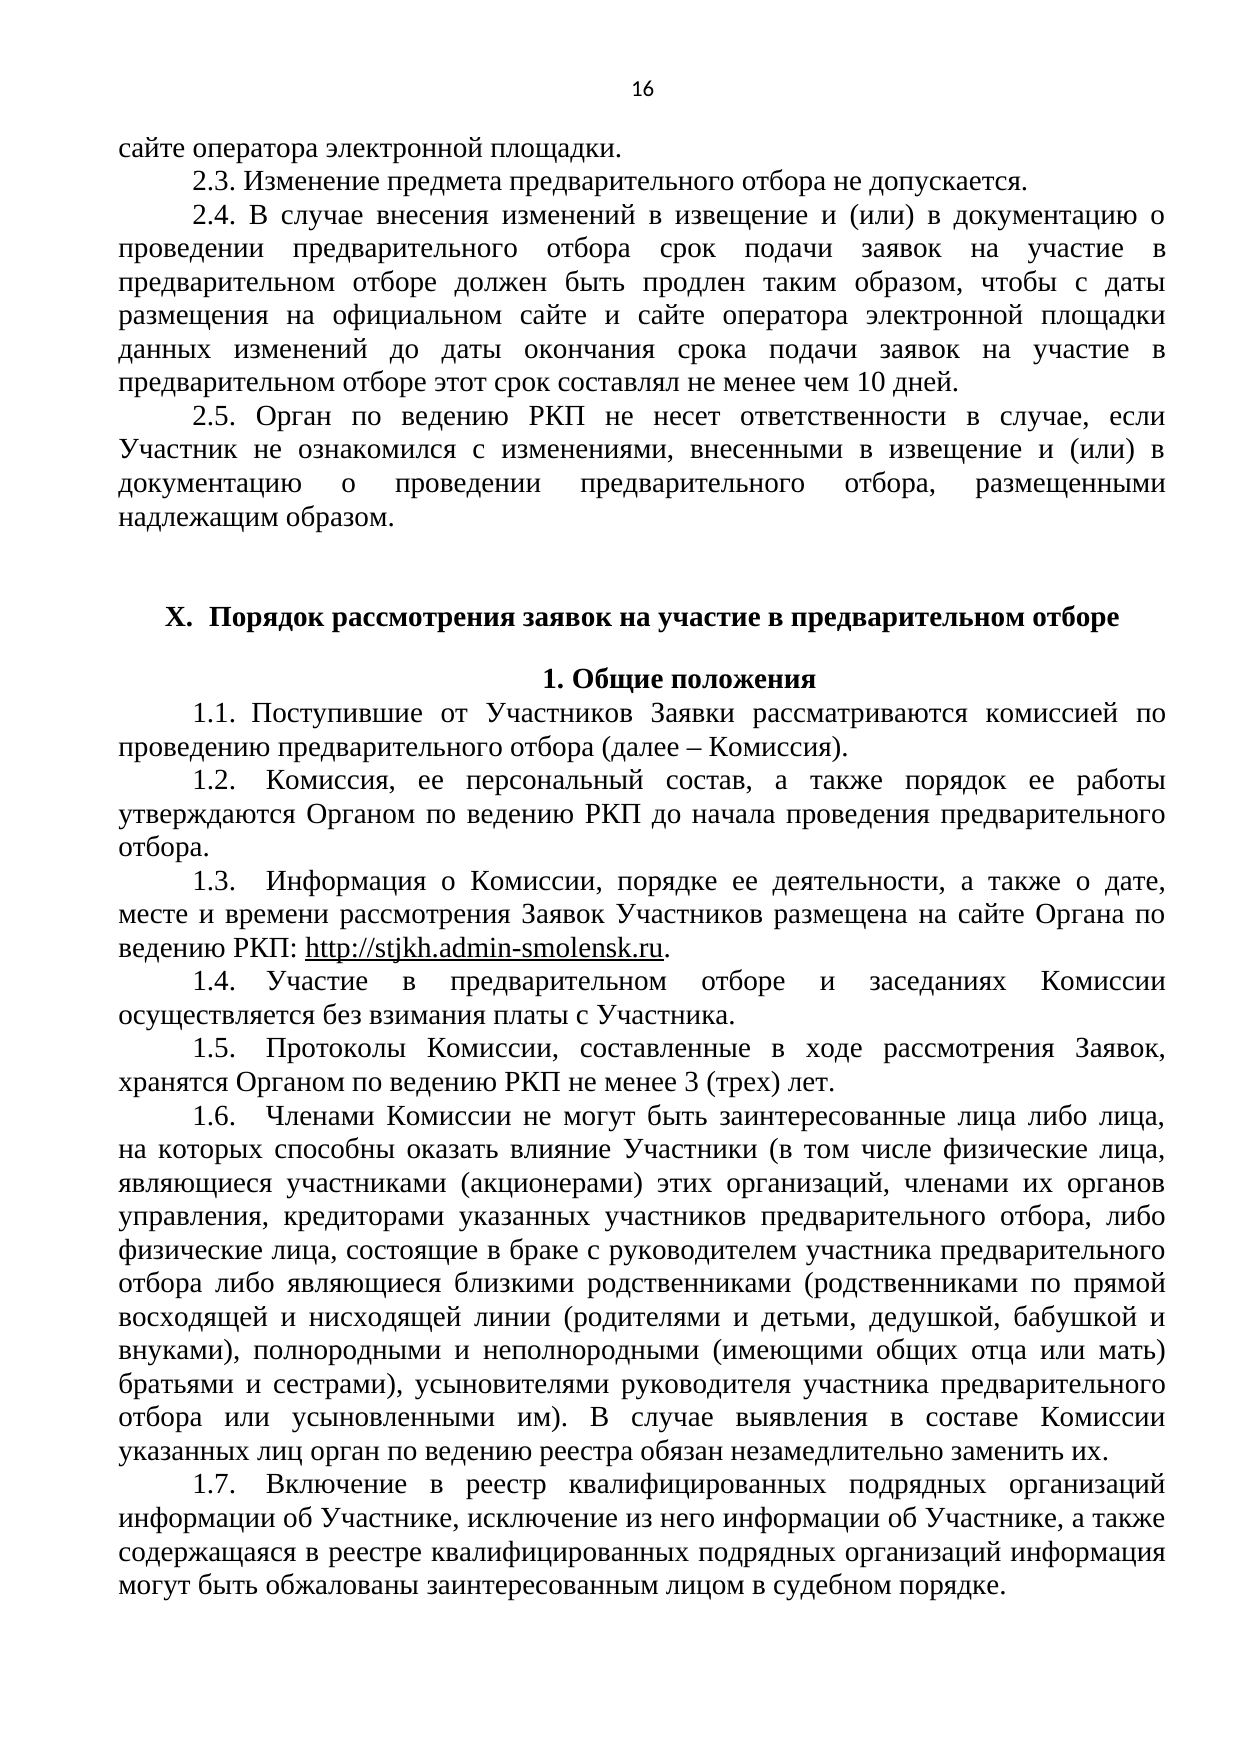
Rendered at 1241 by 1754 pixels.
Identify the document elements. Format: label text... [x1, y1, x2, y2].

list Поступившие от Участников Заявки рассматриваются комиссией по проведению предварительного отбора (далее – Комиссия). [118, 695, 1167, 762]
text 2.4. В случае внесения изменений в извещение и (или) в документацию о проведении предварительного отбора срок подачи заявок на участие в предварительном отборе должен быть продлен таким образом, чтобы с даты размещения на официальном сайте и сайте оператора электронной площадки данных изменений до даты окончания срока подачи заявок на участие в предварительном отборе этот срок составлял не менее чем 10 дней. [118, 197, 1167, 398]
list Порядок рассмотрения заявок на участие в предварительном отборе [118, 599, 1167, 633]
list Членами Комиссии не могут быть заинтересованные лица либо лица, на которых способны оказать влияние Участники (в том числе физические лица, являющиеся участниками (акционерами) этих организаций, членами их органов управления, кредиторами указанных участников предварительного отбора, либо физические лица, состоящие в браке с руководителем участника предварительного отбора либо являющиеся близкими родственниками (родственниками по прямой восходящей и нисходящей линии (родителями и детьми, дедушкой, бабушкой и внуками), полнородными и неполнородными (имеющими общих отца или мать) братьями и сестрами), усыновителями руководителя участника предварительного отбора или усыновленными им). В случае выявления в составе Комиссии указанных лиц орган по ведению реестра обязан незамедлительно заменить их. [118, 1098, 1167, 1467]
list Участие в предварительном отборе и заседаниях Комиссии осуществляется без взимания платы с Участника. [118, 963, 1167, 1031]
text 2.3. Изменение предмета предварительного отбора не допускается. [118, 163, 1167, 197]
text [118, 130, 1167, 163]
list Общие положения [118, 662, 1167, 695]
text 2.5. Орган по ведению РКП не несет ответственности в случае, если Участник не ознакомился с изменениями, внесенными в извещение и (или) в документацию о проведении предварительного отбора, размещенными надлежащим образом. [118, 398, 1167, 532]
list Включение в реестр квалифицированных подрядных организаций информации об Участнике, исключение из него информации об Участнике, а также содержащаяся в реестре квалифицированных подрядных организаций информация могут быть обжалованы заинтересованным лицом в судебном порядке. [118, 1467, 1167, 1601]
list Комиссия, ее персональный состав, а также порядок ее работы утверждаются Органом по ведению РКП до начала проведения предварительного отбора. [118, 762, 1167, 863]
list Информация о Комиссии, порядке ее деятельности, а также о дате, месте и времени рассмотрения Заявок Участников размещена на сайте Органа по ведению РКП: http://stjkh.admin-smolensk.ru. [118, 863, 1167, 963]
list Протоколы Комиссии, составленные в ходе рассмотрения Заявок, хранятся Органом по ведению РКП не менее 3 (трех) лет. [118, 1031, 1167, 1098]
